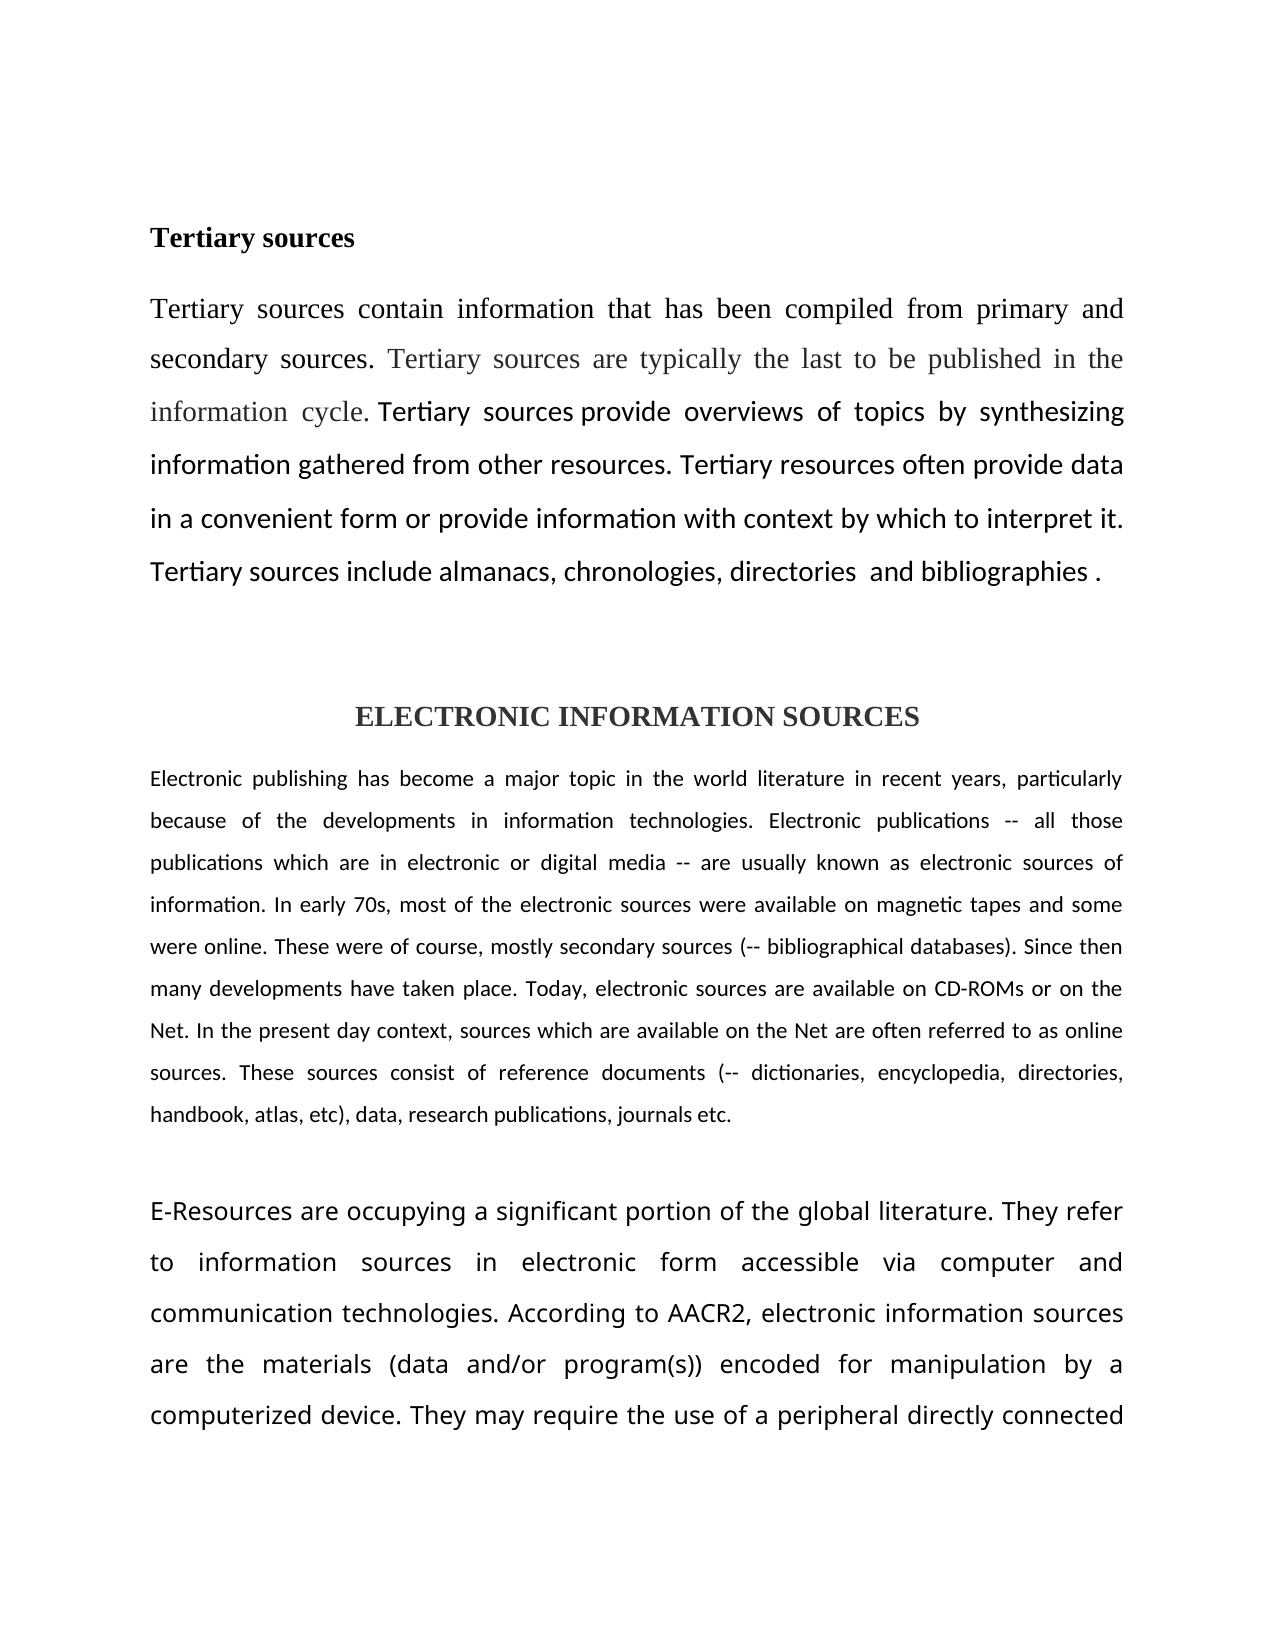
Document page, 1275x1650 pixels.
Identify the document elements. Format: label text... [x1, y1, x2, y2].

text Tertiary sources [150, 221, 1125, 254]
text Tertiary sources contain information that has been compiled from primary and secondary sources. Tertiary sources are typically the last to be published in the information cycle. Tertiary sources provide overviews of topics by synthesizing information gathered from other resources. Tertiary resources often provide data in a convenient form or provide information with context by which to interpret it. Tertiary sources include almanacs, chronologies, directories and bibliographies . [150, 291, 1125, 589]
text Electronic publishing has become a major topic in the world literature in recent years, particularly because of the developments in information technologies. Electronic publications -- all those publications which are in electronic or digital media -- are usually known as electronic sources of information. In early 70s, most of the electronic sources were available on magnetic tapes and some were online. These were of course, mostly secondary sources (-- bibliographical databases). Since then many developments have taken place. Today, electronic sources are available on CD-ROMs or on the Net. In the present day context, sources which are available on the Net are often referred to as online sources. These sources consist of reference documents (-- dictionaries, encyclopedia, directories, handbook, atlas, etc), data, research publications, journals etc. [150, 764, 1125, 1128]
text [150, 1193, 1125, 1432]
text ELECTRONIC INFORMATION SOURCES [150, 699, 1125, 732]
